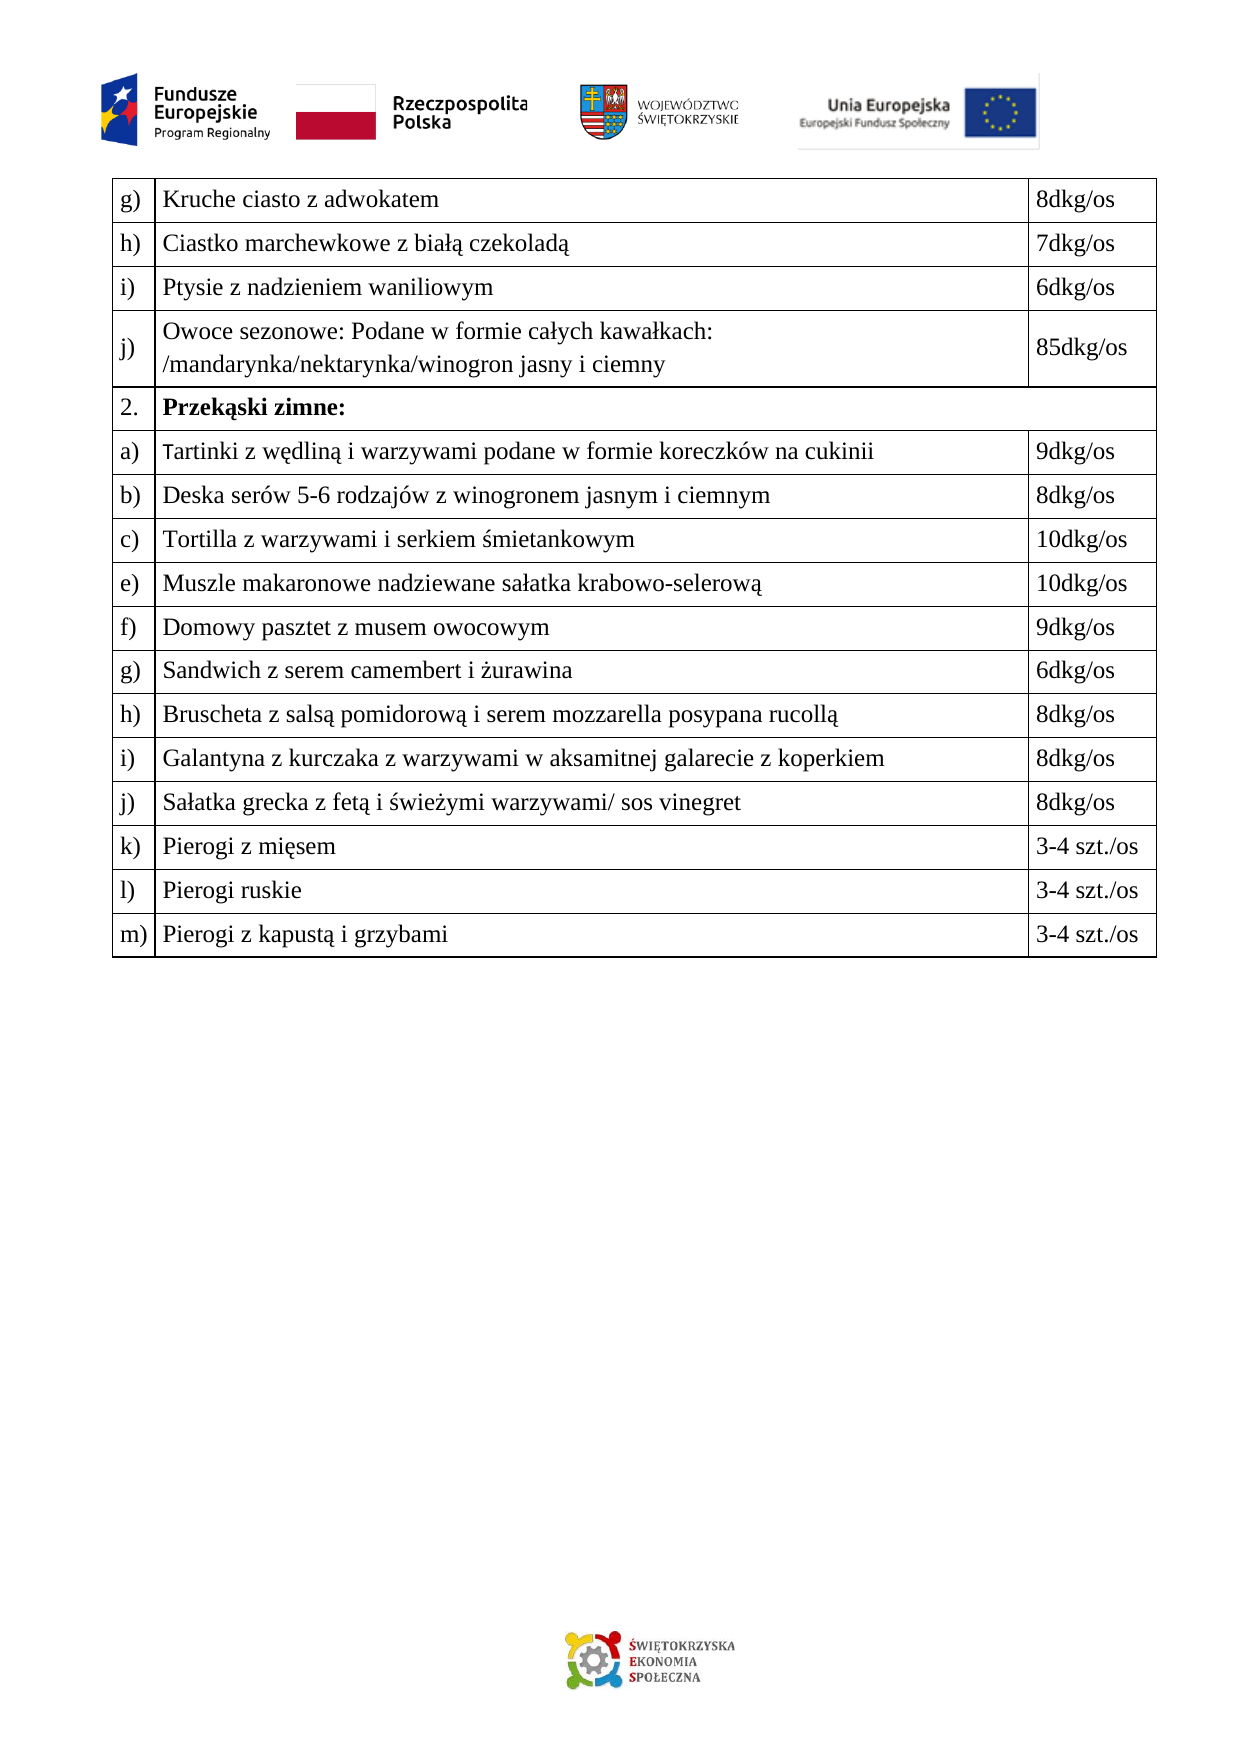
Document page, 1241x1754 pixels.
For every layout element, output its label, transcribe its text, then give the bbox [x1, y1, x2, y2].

table_cell b) [113, 475, 154, 518]
picture [296, 73, 528, 146]
table_cell 3-4 szt./os [1029, 870, 1156, 913]
table_cell k) [113, 826, 154, 869]
table_cell f) [113, 607, 154, 649]
table_cell c) [113, 519, 154, 562]
table_cell h) [113, 694, 154, 737]
table_cell Bruscheta z salsą pomidorową i serem mozzarella posypana rucollą [156, 694, 1028, 737]
table_cell 6dkg/os [1029, 651, 1156, 693]
table_cell Muszle makaronowe nadziewane sałatka krabowo-selerową [156, 563, 1028, 606]
table_cell 85dkg/os [1029, 311, 1156, 386]
table_cell 7dkg/os [1029, 223, 1156, 266]
table_cell Ciastko marchewkowe z białą czekoladą [156, 223, 1028, 266]
table_cell h) [113, 223, 154, 266]
table_cell Sandwich z serem camembert i żurawina [156, 651, 1028, 693]
table_cell 3-4 szt./os [1029, 914, 1156, 956]
table_cell 8dkg/os [1029, 179, 1156, 222]
table_cell g) [113, 179, 154, 222]
table_cell a) [113, 431, 154, 474]
picture [564, 1631, 735, 1691]
table_cell Galantyna z kurczaka z warzywami w aksamitnej galarecie z koperkiem [156, 738, 1028, 781]
table_cell i) [113, 267, 154, 310]
table_cell Pierogi ruskie [156, 870, 1028, 913]
table_cell Tortilla z warzywami i serkiem śmietankowym [156, 519, 1028, 562]
table_cell 3-4 szt./os [1029, 826, 1156, 869]
table_cell Owoce sezonowe: Podane w formie całych kawałkach: /mandarynka/nektarynka/winogron jasny i ciemny [156, 311, 1028, 386]
table_cell Tartinki z wędliną i warzywami podane w formie koreczków na cukinii [156, 431, 1028, 474]
table_cell 10dkg/os [1029, 519, 1156, 562]
table_cell 8dkg/os [1029, 694, 1156, 737]
table_cell 2. [113, 388, 154, 430]
table_cell 8dkg/os [1029, 782, 1156, 825]
table_cell Domowy pasztet z musem owocowym [156, 607, 1028, 649]
table_cell l) [113, 870, 154, 913]
table_cell Przekąski zimne: [156, 388, 1156, 430]
table_cell m) [113, 914, 154, 956]
table_cell Sałatka grecka z fetą i świeżymi warzywami/ sos vinegret [156, 782, 1028, 825]
table_cell 9dkg/os [1029, 607, 1156, 649]
table_cell g) [113, 651, 154, 693]
table_cell j) [113, 782, 154, 825]
picture [797, 73, 1040, 151]
table_cell e) [113, 563, 154, 606]
table_cell 8dkg/os [1029, 475, 1156, 518]
table_cell Kruche ciasto z adwokatem [156, 179, 1028, 222]
table_cell j) [113, 311, 154, 386]
table_cell Ptysie z nadzieniem waniliowym [156, 267, 1028, 310]
picture [580, 73, 739, 146]
table_cell Pierogi z kapustą i grzybami [156, 914, 1028, 956]
picture [101, 73, 270, 146]
table_cell 8dkg/os [1029, 738, 1156, 781]
table_cell 6dkg/os [1029, 267, 1156, 310]
table_cell 9dkg/os [1029, 431, 1156, 474]
table_cell Deska serów 5-6 rodzajów z winogronem jasnym i ciemnym [156, 475, 1028, 518]
table_cell 10dkg/os [1029, 563, 1156, 606]
table_cell Pierogi z mięsem [156, 826, 1028, 869]
table_cell i) [113, 738, 154, 781]
